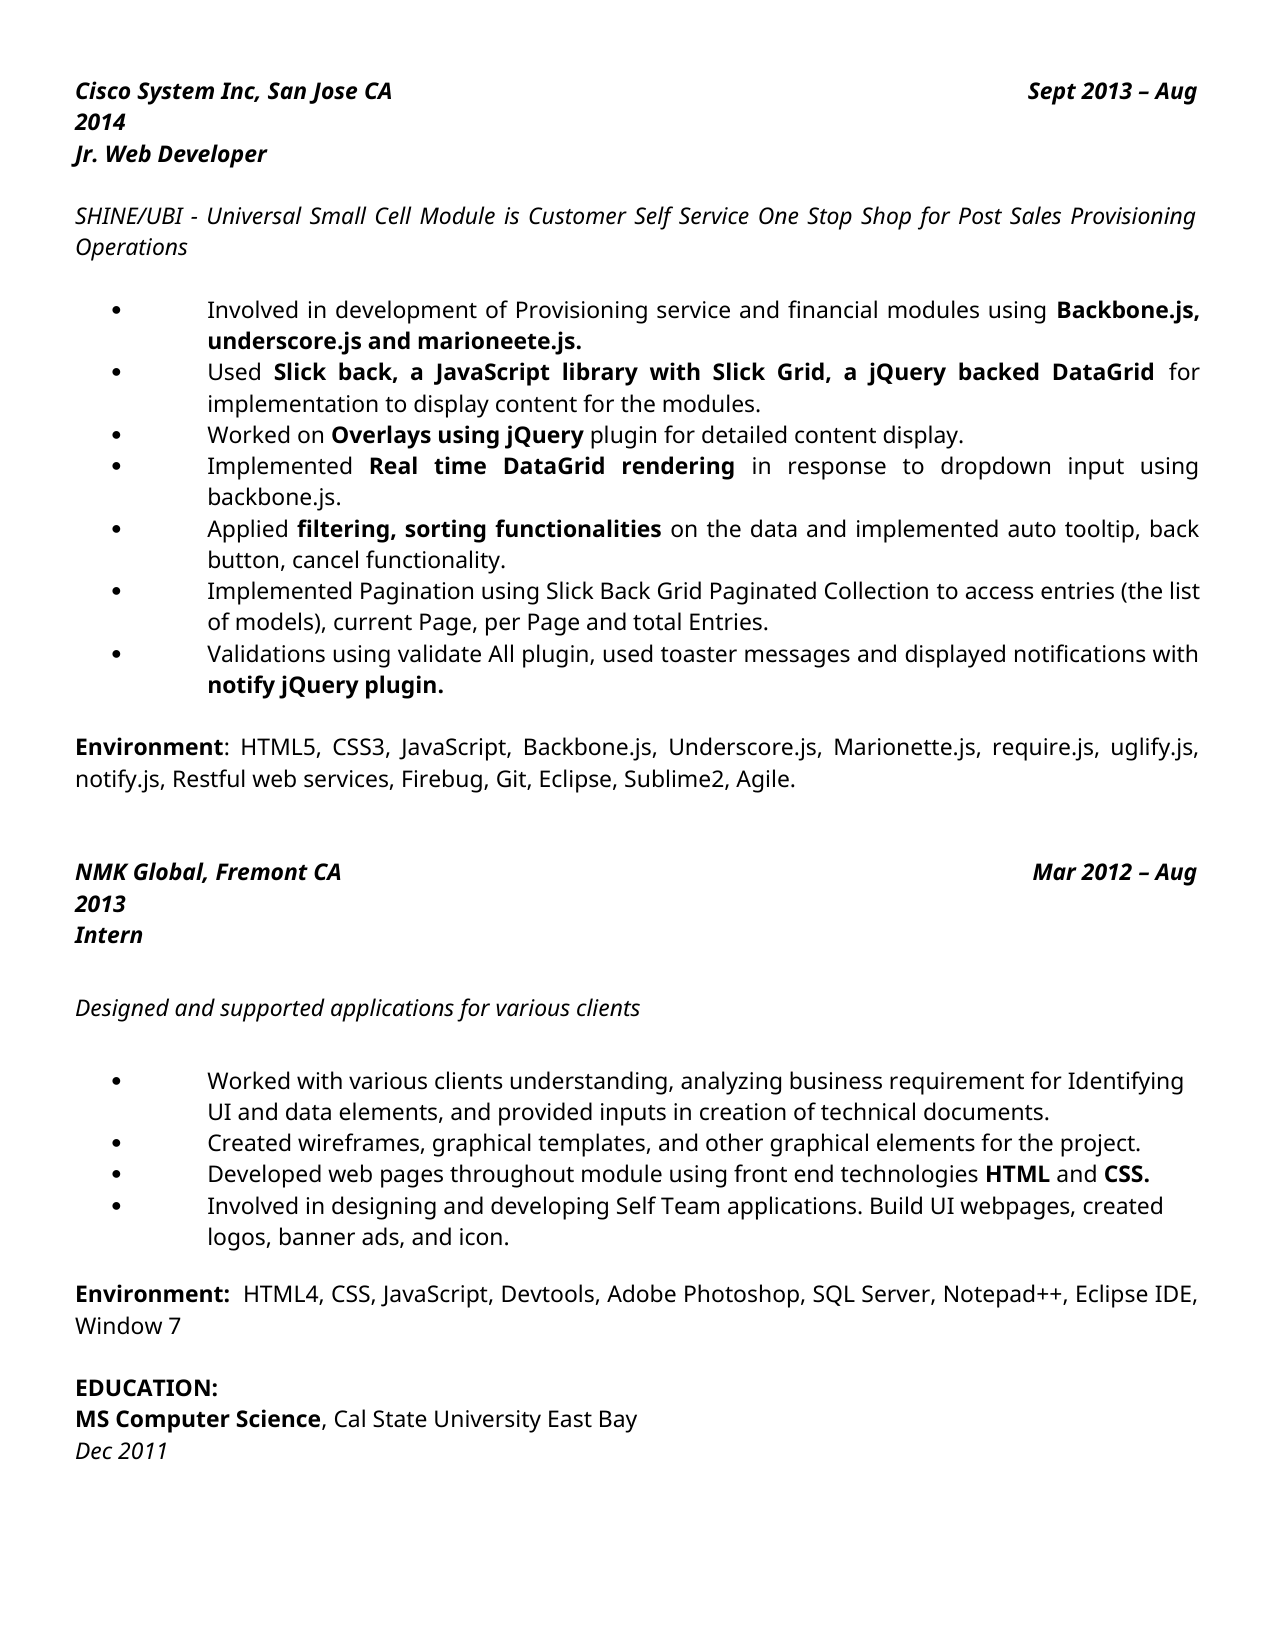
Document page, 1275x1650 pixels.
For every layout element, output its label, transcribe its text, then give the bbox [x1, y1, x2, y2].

list Worked on Overlays using jQuery plugin for detailed content display. [112, 419, 1200, 450]
list Developed web pages throughout module using front end technologies HTML and CSS. [112, 1158, 1200, 1189]
text Environment: HTML4, CSS, JavaScript, Devtools, Adobe Photoshop, SQL Server, Notepad++, Eclipse IDE, Window 7 [75, 1278, 1200, 1341]
text Intern [75, 919, 1200, 950]
list Validations using validate All plugin, used toaster messages and displayed notifications with notify jQuery plugin. [112, 637, 1200, 700]
list Implemented Pagination using Slick Back Grid Paginated Collection to access entries (the list of models), current Page, per Page and total Entries. [112, 575, 1200, 637]
list Applied filtering, sorting functionalities on the data and implemented auto tooltip, back button, cancel functionality. [112, 512, 1200, 575]
list Created wireframes, graphical templates, and other graphical elements for the project. [112, 1127, 1200, 1158]
list Implemented Real time DataGrid rendering in response to dropdown input using backbone.js. [112, 450, 1200, 512]
text Cisco System Inc, San Jose CA Sept 2013 – Aug 2014 [75, 75, 1200, 137]
list Involved in designing and developing Self Team applications. Build UI webpages, created logos, banner ads, and icon. [112, 1189, 1200, 1252]
text SHINE/UBI - Universal Small Cell Module is Customer Self Service One Stop Shop for Post Sales Provisioning Operations [75, 200, 1200, 262]
list Used Slick back, a JavaScript library with Slick Grid, a jQuery backed DataGrid for implementation to display content for the modules. [112, 356, 1200, 419]
text Environment: HTML5, CSS3, JavaScript, Backbone.js, Underscore.js, Marionette.js, require.js, uglify.js, notify.js, Restful web services, Firebug, Git, Eclipse, Sublime2, Agile. [75, 731, 1200, 794]
text Designed and supported applications for various clients [75, 992, 1200, 1023]
text Jr. Web Developer [75, 137, 1200, 169]
list Worked with various clients understanding, analyzing business requirement for Identifying UI and data elements, and provided inputs in creation of technical documents. [112, 1064, 1200, 1127]
list Involved in development of Provisioning service and financial modules using Backbone.js, underscore.js and marioneete.js. [112, 294, 1200, 356]
text EDUCATION: [75, 1372, 1200, 1403]
text NMK Global, Fremont CA Mar 2012 – Aug 2013 [75, 856, 1200, 919]
text MS Computer Science, Cal State University East Bay Dec 2011 [75, 1403, 1200, 1466]
